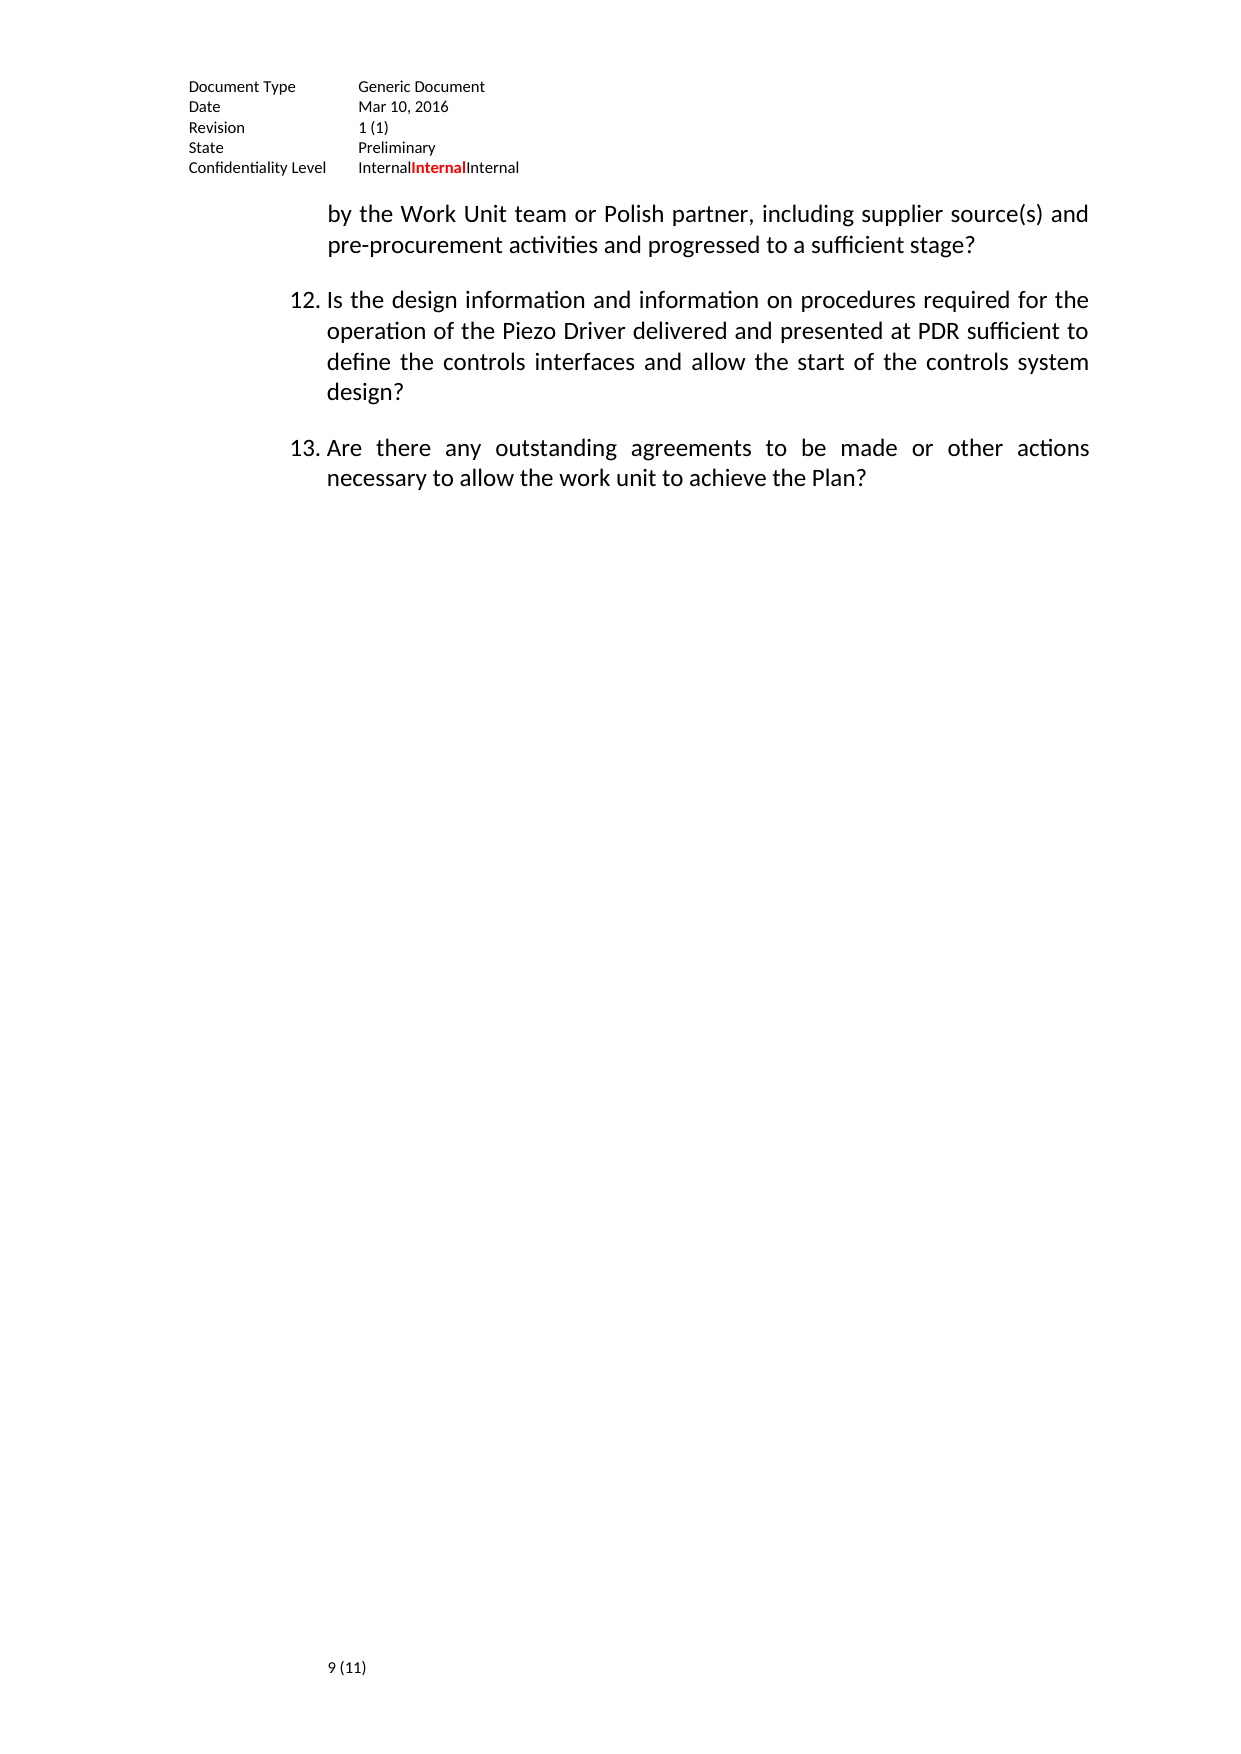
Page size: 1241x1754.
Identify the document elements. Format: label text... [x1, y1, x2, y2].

list Is the design information and information on procedures required for the operation of the Piezo Driver delivered and presented at PDR sufficient to define the controls interfaces and allow the start of the controls system design? [289, 284, 1090, 407]
list Are there any outstanding agreements to be made or other actions necessary to allow the work unit to achieve the Plan? [289, 432, 1090, 493]
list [290, 198, 1090, 259]
